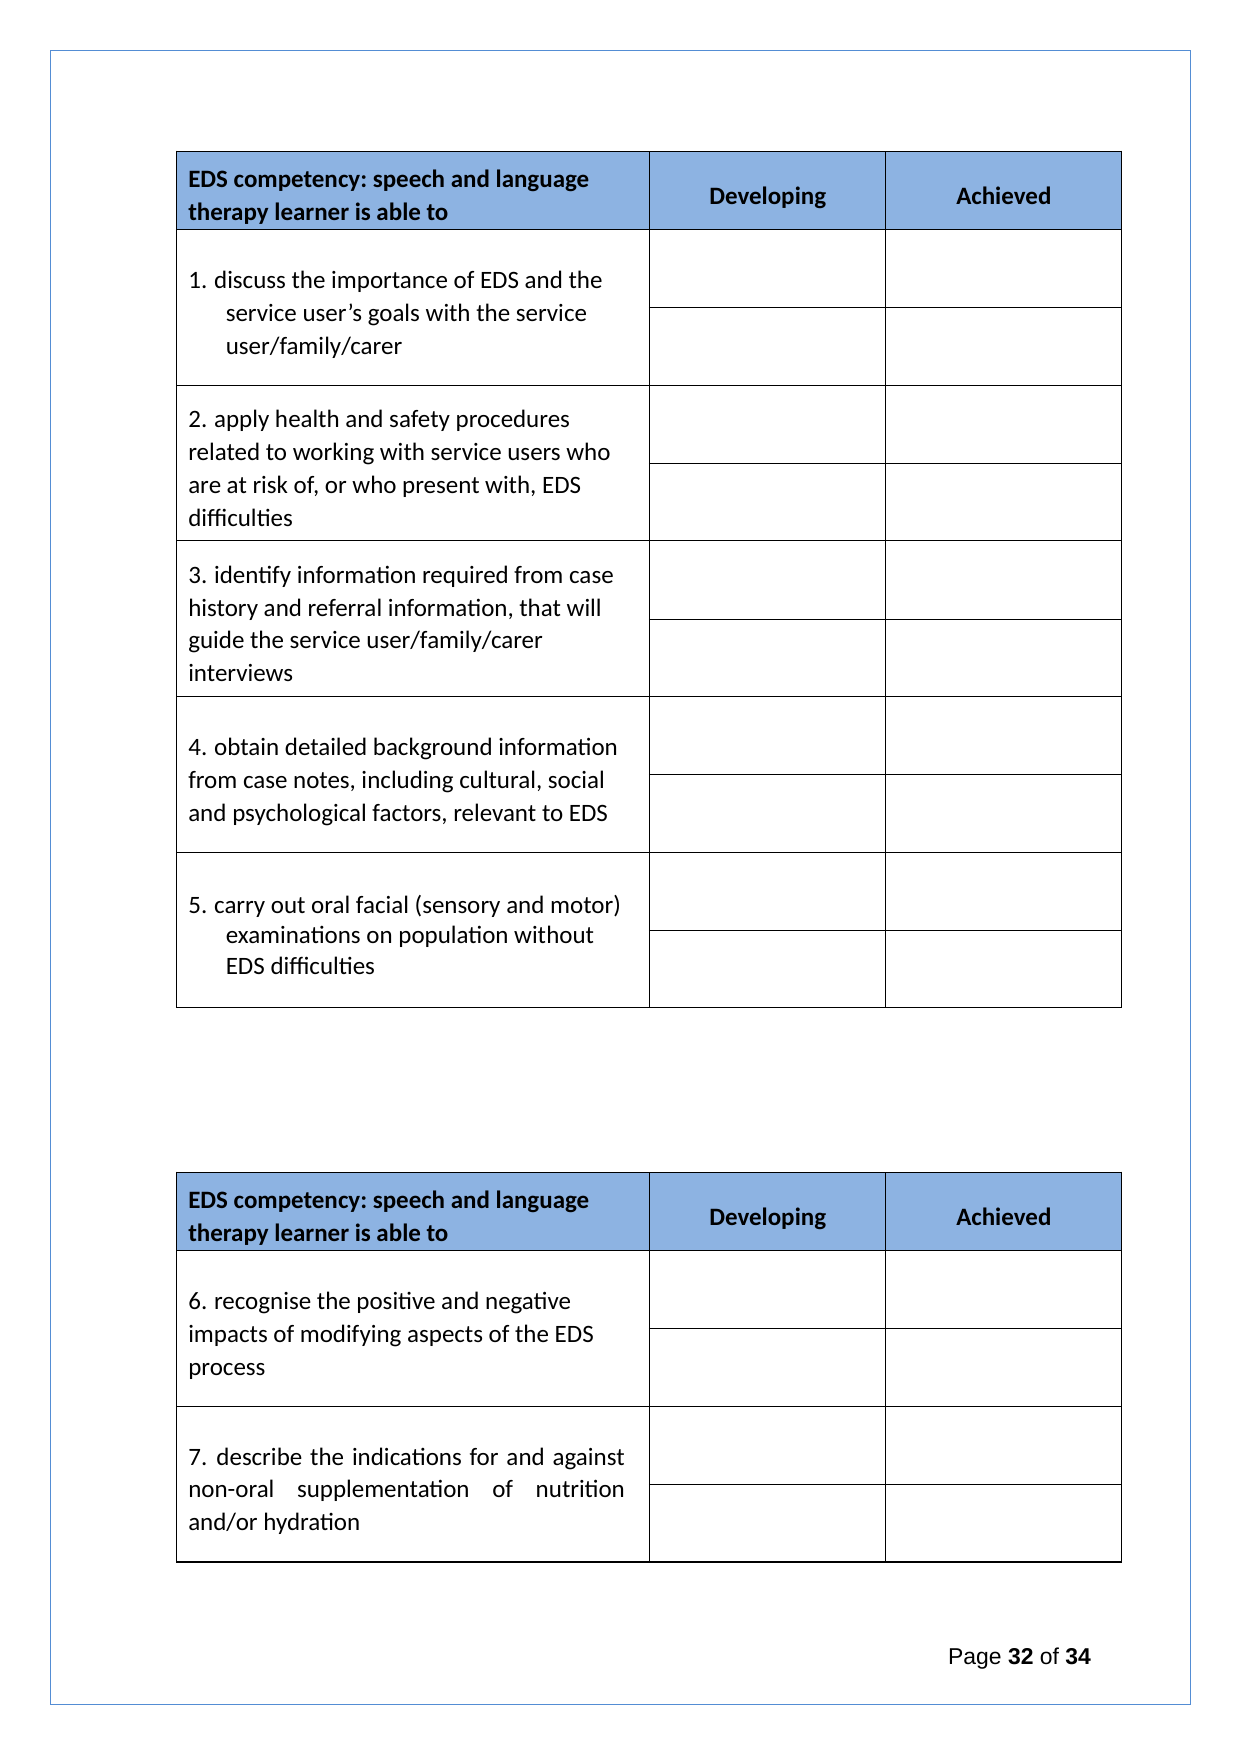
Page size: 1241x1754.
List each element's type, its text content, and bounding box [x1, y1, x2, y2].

table_header EDS competency: speech and language therapy learner is able to [177, 1173, 649, 1250]
table_cell [650, 386, 885, 463]
table_cell [886, 1485, 1121, 1561]
table_cell [886, 931, 1121, 1007]
table_cell 1. discuss the importance of EDS and the service user’s goals with the service user/family/carer [177, 230, 649, 385]
table_cell [650, 464, 885, 540]
table_cell [886, 1251, 1121, 1328]
table_cell 5. carry out oral facial (sensory and motor) examinations on population without EDS difficulties [177, 853, 649, 1007]
table_cell [886, 1329, 1121, 1406]
table_cell [886, 230, 1121, 307]
table_cell [886, 620, 1121, 696]
table_header Achieved [886, 1173, 1121, 1250]
table_cell [886, 1407, 1121, 1483]
table_cell [886, 775, 1121, 852]
table_cell [650, 308, 885, 385]
table_cell [650, 931, 885, 1007]
table_cell [650, 853, 885, 929]
table_cell 3. identify information required from case history and referral information, that will guide the service user/family/carer interviews [177, 541, 649, 696]
table_cell [650, 1407, 885, 1483]
table_cell 4. obtain detailed background information from case notes, including cultural, social and psychological factors, relevant to EDS [177, 697, 649, 852]
table_cell [650, 1251, 885, 1328]
table_header Developing [650, 1173, 885, 1250]
table_cell [650, 697, 885, 774]
table_cell 7. describe the indications for and against non-oral supplementation of nutrition and/or hydration [177, 1407, 649, 1561]
table_header EDS competency: speech and language therapy learner is able to [177, 152, 649, 229]
table_cell [886, 386, 1121, 463]
table_cell [650, 230, 885, 307]
table_cell [650, 775, 885, 852]
table_cell [886, 308, 1121, 385]
table_cell [650, 1485, 885, 1561]
table_cell [886, 853, 1121, 929]
table_header Achieved [886, 152, 1121, 229]
table_cell [886, 464, 1121, 540]
table_cell [650, 620, 885, 696]
table_header Developing [650, 152, 885, 229]
table_cell [886, 697, 1121, 774]
table_cell [650, 541, 885, 618]
table_cell [886, 541, 1121, 618]
table_cell 2. apply health and safety procedures related to working with service users who are at risk of, or who present with, EDS difficulties [177, 386, 649, 540]
table_cell [650, 1329, 885, 1406]
table_cell 6. recognise the positive and negative impacts of modifying aspects of the EDS process [177, 1251, 649, 1406]
